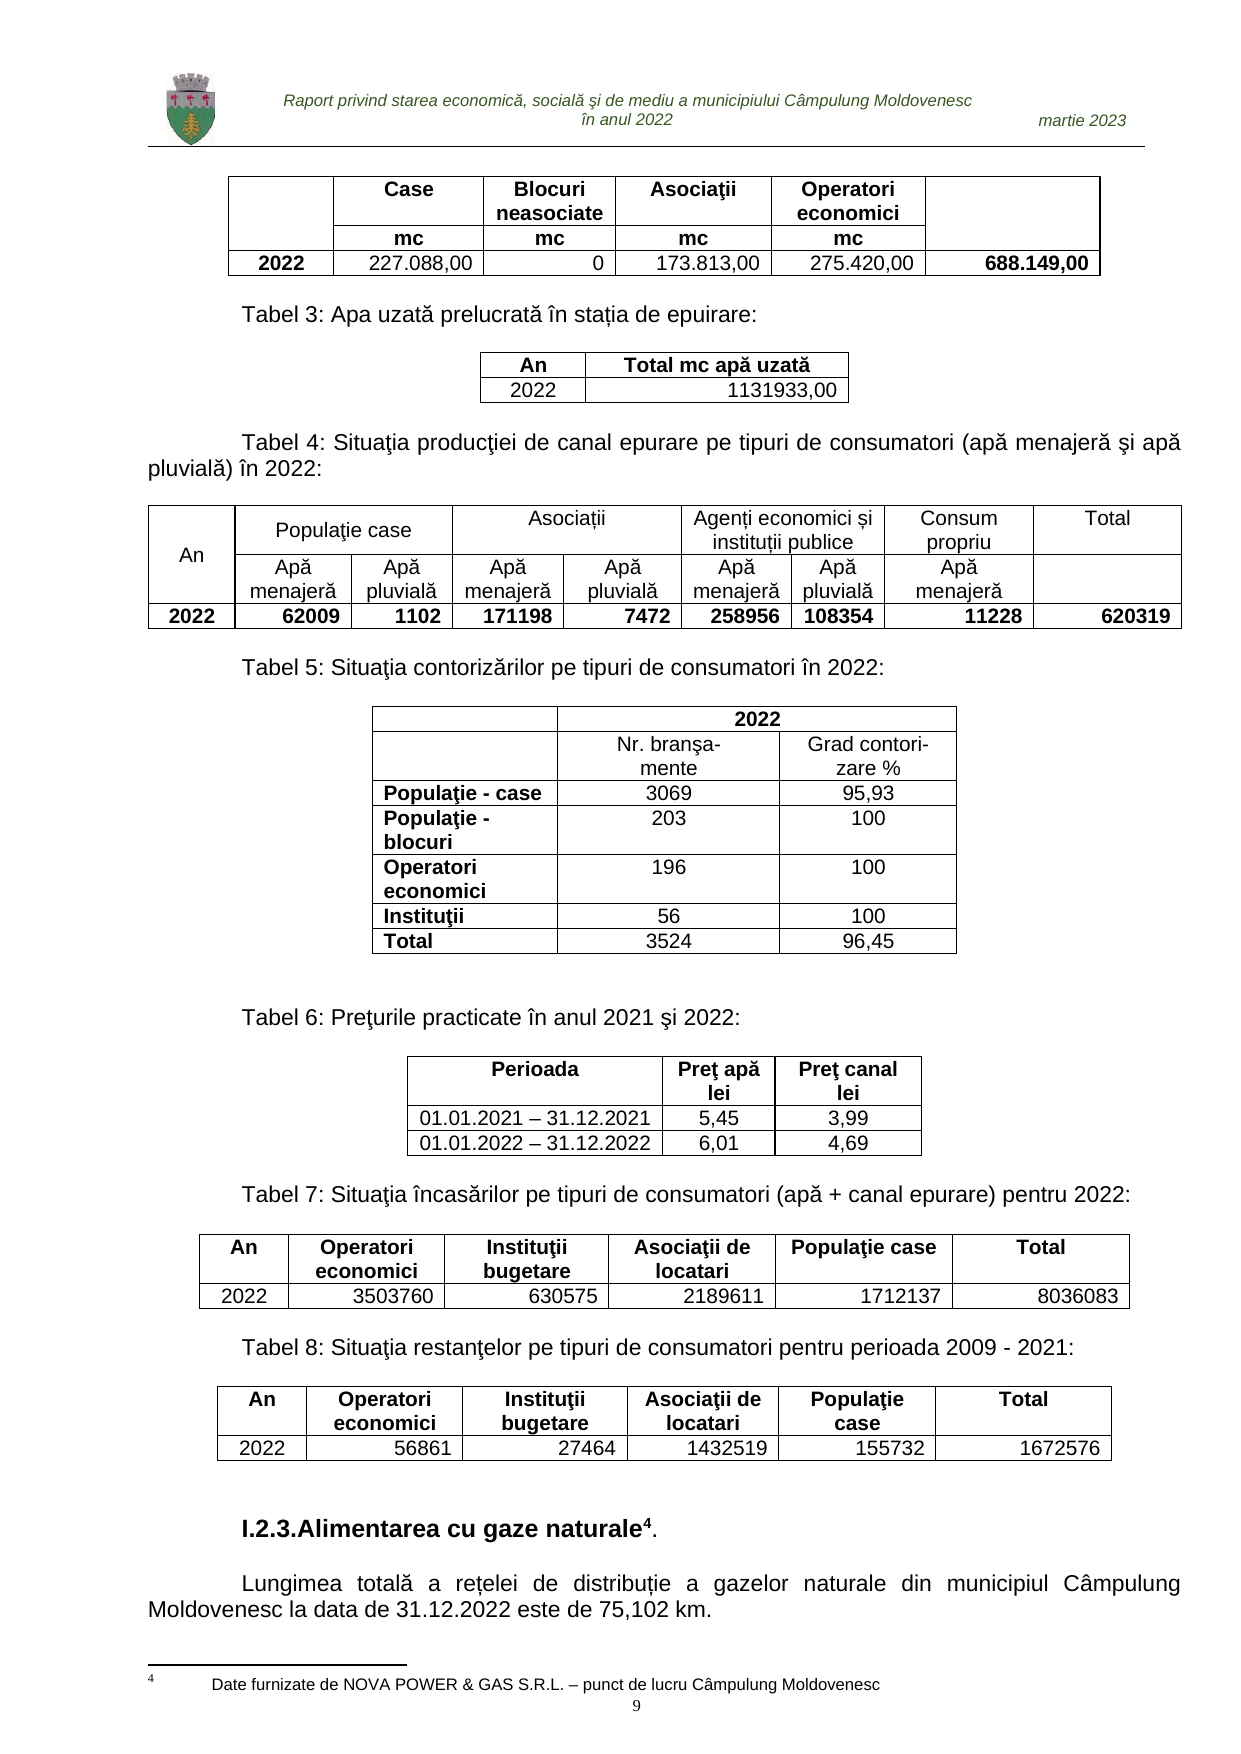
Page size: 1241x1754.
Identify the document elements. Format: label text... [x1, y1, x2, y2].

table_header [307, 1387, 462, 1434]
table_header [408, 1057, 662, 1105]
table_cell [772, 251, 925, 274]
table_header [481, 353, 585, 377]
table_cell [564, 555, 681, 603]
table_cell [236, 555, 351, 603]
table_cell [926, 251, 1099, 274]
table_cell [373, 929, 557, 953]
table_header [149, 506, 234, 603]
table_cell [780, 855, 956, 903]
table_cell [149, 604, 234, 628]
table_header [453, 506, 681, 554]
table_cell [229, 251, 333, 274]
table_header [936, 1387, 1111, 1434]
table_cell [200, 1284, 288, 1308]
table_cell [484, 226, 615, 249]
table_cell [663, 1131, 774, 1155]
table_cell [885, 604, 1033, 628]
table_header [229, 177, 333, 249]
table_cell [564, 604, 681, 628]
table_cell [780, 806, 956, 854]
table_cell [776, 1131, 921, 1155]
text Tabel 8: Situaţia restanţelor pe tipuri de consumatori pentru perioada 2009 - 2021: [148, 1334, 1181, 1360]
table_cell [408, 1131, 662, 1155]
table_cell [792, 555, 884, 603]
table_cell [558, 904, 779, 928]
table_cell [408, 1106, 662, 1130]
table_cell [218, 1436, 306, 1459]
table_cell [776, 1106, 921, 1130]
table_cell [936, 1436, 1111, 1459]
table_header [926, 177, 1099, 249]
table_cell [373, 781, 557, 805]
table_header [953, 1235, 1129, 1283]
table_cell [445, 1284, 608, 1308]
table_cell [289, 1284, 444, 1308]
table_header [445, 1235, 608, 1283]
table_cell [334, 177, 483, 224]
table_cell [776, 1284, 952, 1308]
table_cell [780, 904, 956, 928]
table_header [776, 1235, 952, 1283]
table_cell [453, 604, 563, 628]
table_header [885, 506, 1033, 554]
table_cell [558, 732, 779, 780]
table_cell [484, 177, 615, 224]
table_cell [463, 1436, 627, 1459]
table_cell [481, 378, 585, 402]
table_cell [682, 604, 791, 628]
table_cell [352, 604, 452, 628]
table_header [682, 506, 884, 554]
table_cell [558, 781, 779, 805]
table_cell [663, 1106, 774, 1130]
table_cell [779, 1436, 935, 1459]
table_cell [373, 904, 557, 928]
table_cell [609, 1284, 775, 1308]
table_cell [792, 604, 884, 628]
text Tabel 6: Preţurile practicate în anul 2021 şi 2022: [148, 1004, 1181, 1031]
text Tabel 3: Apa uzată prelucrată în stația de epuirare: [148, 301, 1181, 327]
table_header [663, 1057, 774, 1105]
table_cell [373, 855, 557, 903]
text Tabel 5: Situaţia contorizărilor pe tipuri de consumatori în 2022: [148, 654, 1181, 681]
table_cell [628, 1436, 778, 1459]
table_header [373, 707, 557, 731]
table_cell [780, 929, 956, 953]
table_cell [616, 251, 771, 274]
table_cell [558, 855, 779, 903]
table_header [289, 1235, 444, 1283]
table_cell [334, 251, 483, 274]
text Lungimea totală a rețelei de distribuție a gazelor naturale din municipiul Câmpulung Moldovenesc la data de 31.12.2022 este de 75,102 km. [148, 1569, 1181, 1622]
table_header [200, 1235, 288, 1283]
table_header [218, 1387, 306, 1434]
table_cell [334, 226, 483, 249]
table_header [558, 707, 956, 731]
text Tabel 4: Situaţia producţiei de canal epurare pe tipuri de consumatori (apă menajeră şi apă pluvială) în 2022: [148, 428, 1181, 481]
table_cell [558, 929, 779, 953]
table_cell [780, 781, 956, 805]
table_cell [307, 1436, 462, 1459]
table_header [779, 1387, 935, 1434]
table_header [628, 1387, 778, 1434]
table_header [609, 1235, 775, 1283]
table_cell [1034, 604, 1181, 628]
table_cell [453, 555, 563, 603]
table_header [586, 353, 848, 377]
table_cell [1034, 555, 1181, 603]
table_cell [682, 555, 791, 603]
text I.2.3.Alimentarea cu gaze naturale. [148, 1514, 1181, 1543]
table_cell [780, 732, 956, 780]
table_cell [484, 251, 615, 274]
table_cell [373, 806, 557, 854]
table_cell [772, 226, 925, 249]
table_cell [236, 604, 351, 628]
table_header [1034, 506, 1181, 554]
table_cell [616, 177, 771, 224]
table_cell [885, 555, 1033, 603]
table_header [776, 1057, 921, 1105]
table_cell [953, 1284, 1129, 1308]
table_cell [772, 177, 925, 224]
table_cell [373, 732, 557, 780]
text Tabel 7: Situaţia încasărilor pe tipuri de consumatori (apă + canal epurare) pentru 2022: [148, 1181, 1181, 1207]
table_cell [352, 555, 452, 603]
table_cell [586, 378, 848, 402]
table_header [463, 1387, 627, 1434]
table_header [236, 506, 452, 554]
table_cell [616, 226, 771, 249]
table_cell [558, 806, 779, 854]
